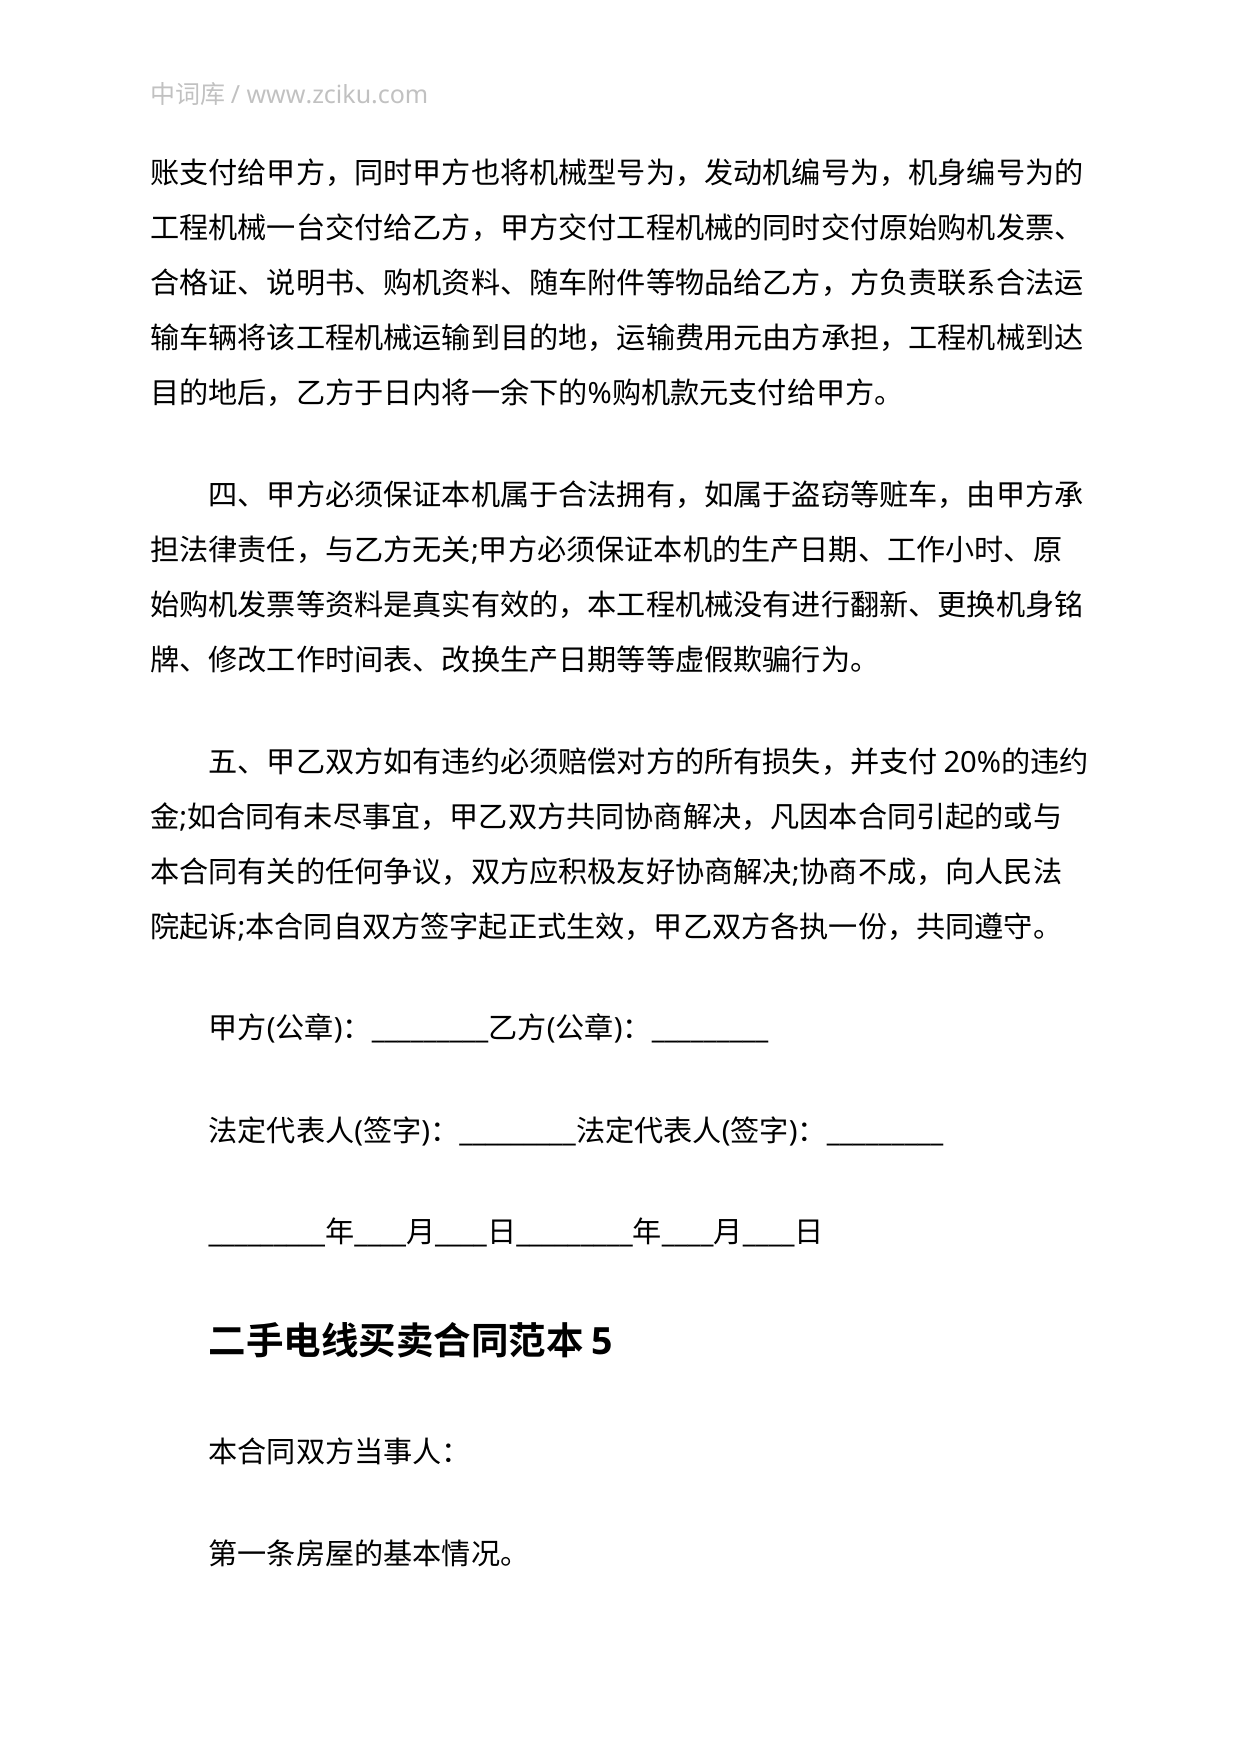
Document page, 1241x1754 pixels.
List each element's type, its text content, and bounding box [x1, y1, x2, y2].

text 四、甲方必须保证本机属于合法拥有，如属于盗窃等赃车，由甲方承担法律责任，与乙方无关;甲方必须保证本机的生产日期、工作小时、原始购机发票等资料是真实有效的，本工程机械没有进行翻新、更换机身铭牌、修改工作时间表、改换生产日期等等虚假欺骗行为。 [150, 472, 1090, 679]
text _________年____月____日_________年____月____日 [150, 1209, 1090, 1251]
text 法定代表人(签字)：_________法定代表人(签字)：_________ [150, 1107, 1090, 1149]
text 二手电线买卖合同范本5 [150, 1311, 1090, 1366]
text 五、甲乙双方如有违约必须赔偿对方的所有损失，并支付20%的违约金;如合同有未尽事宜，甲乙双方共同协商解决，凡因本合同引起的或与本合同有关的任何争议，双方应积极友好协商解决;协商不成，向人民法院起诉;本合同自双方签字起正式生效，甲乙双方各执一份，共同遵守。 [150, 738, 1090, 946]
text 甲方(公章)：_________乙方(公章)：_________ [150, 1005, 1090, 1047]
text 第一条房屋的基本情况。 [150, 1530, 1090, 1573]
text 本合同双方当事人： [150, 1429, 1090, 1471]
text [150, 150, 1090, 412]
